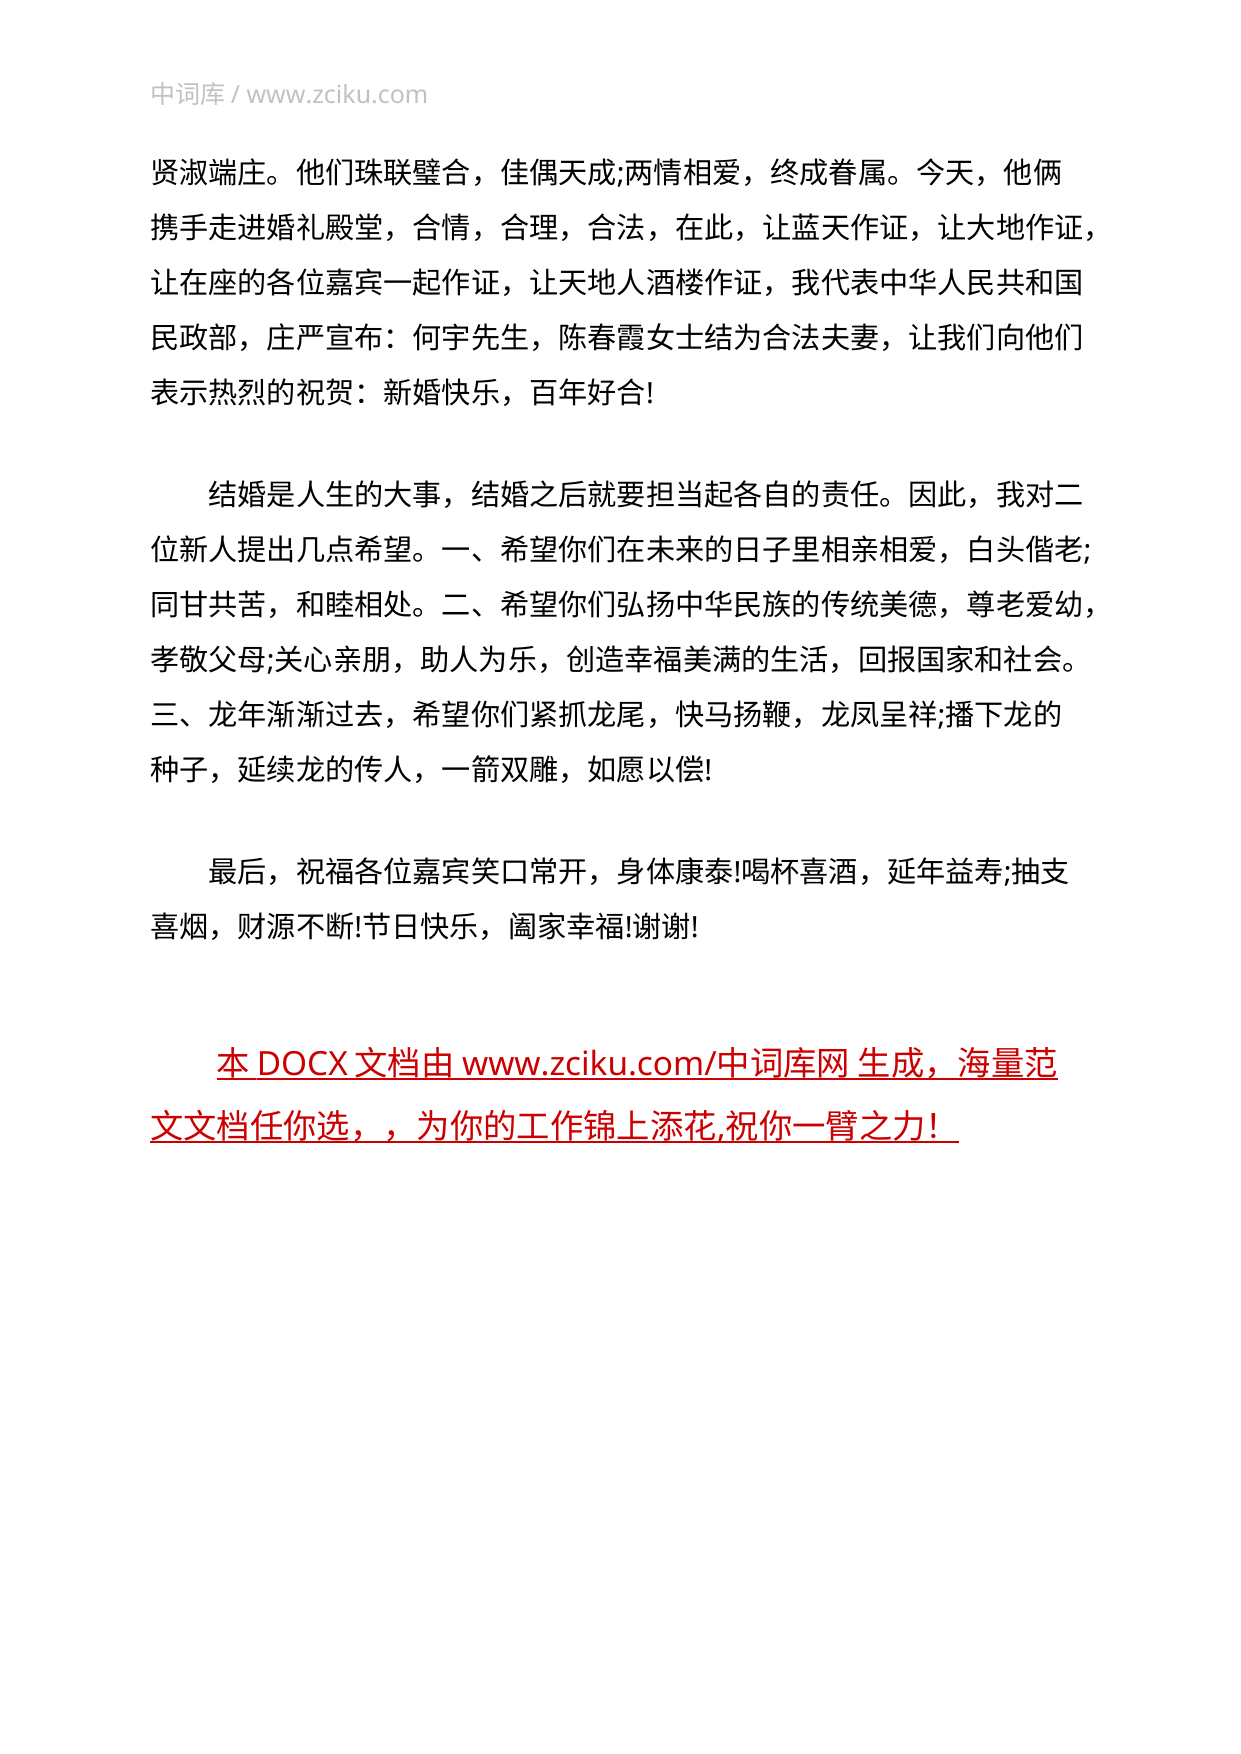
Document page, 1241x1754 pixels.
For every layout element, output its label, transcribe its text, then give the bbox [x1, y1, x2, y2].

text 最后，祝福各位嘉宾笑口常开，身体康泰!喝杯喜酒，延年益寿;抽支喜烟，财源不断!节日快乐，阖家幸福!谢谢! [150, 848, 1090, 946]
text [150, 150, 1090, 412]
text 本DOCX文档由 www.zciku.com/中词库网 生成，海量范文文档任你选，，为你的工作锦上添花,祝你一臂之力！ [150, 1037, 1090, 1148]
text 结婚是人生的大事，结婚之后就要担当起各自的责任。因此，我对二位新人提出几点希望。一、希望你们在未来的日子里相亲相爱，白头偕老;同甘共苦，和睦相处。二、希望你们弘扬中华民族的传统美德，尊老爱幼，孝敬父母;关心亲朋，助人为乐，创造幸福美满的生活，回报国家和社会。三、龙年渐渐过去，希望你们紧抓龙尾，快马扬鞭，龙凤呈祥;播下龙的种子，延续龙的传人，一箭双雕，如愿以偿! [150, 472, 1090, 789]
